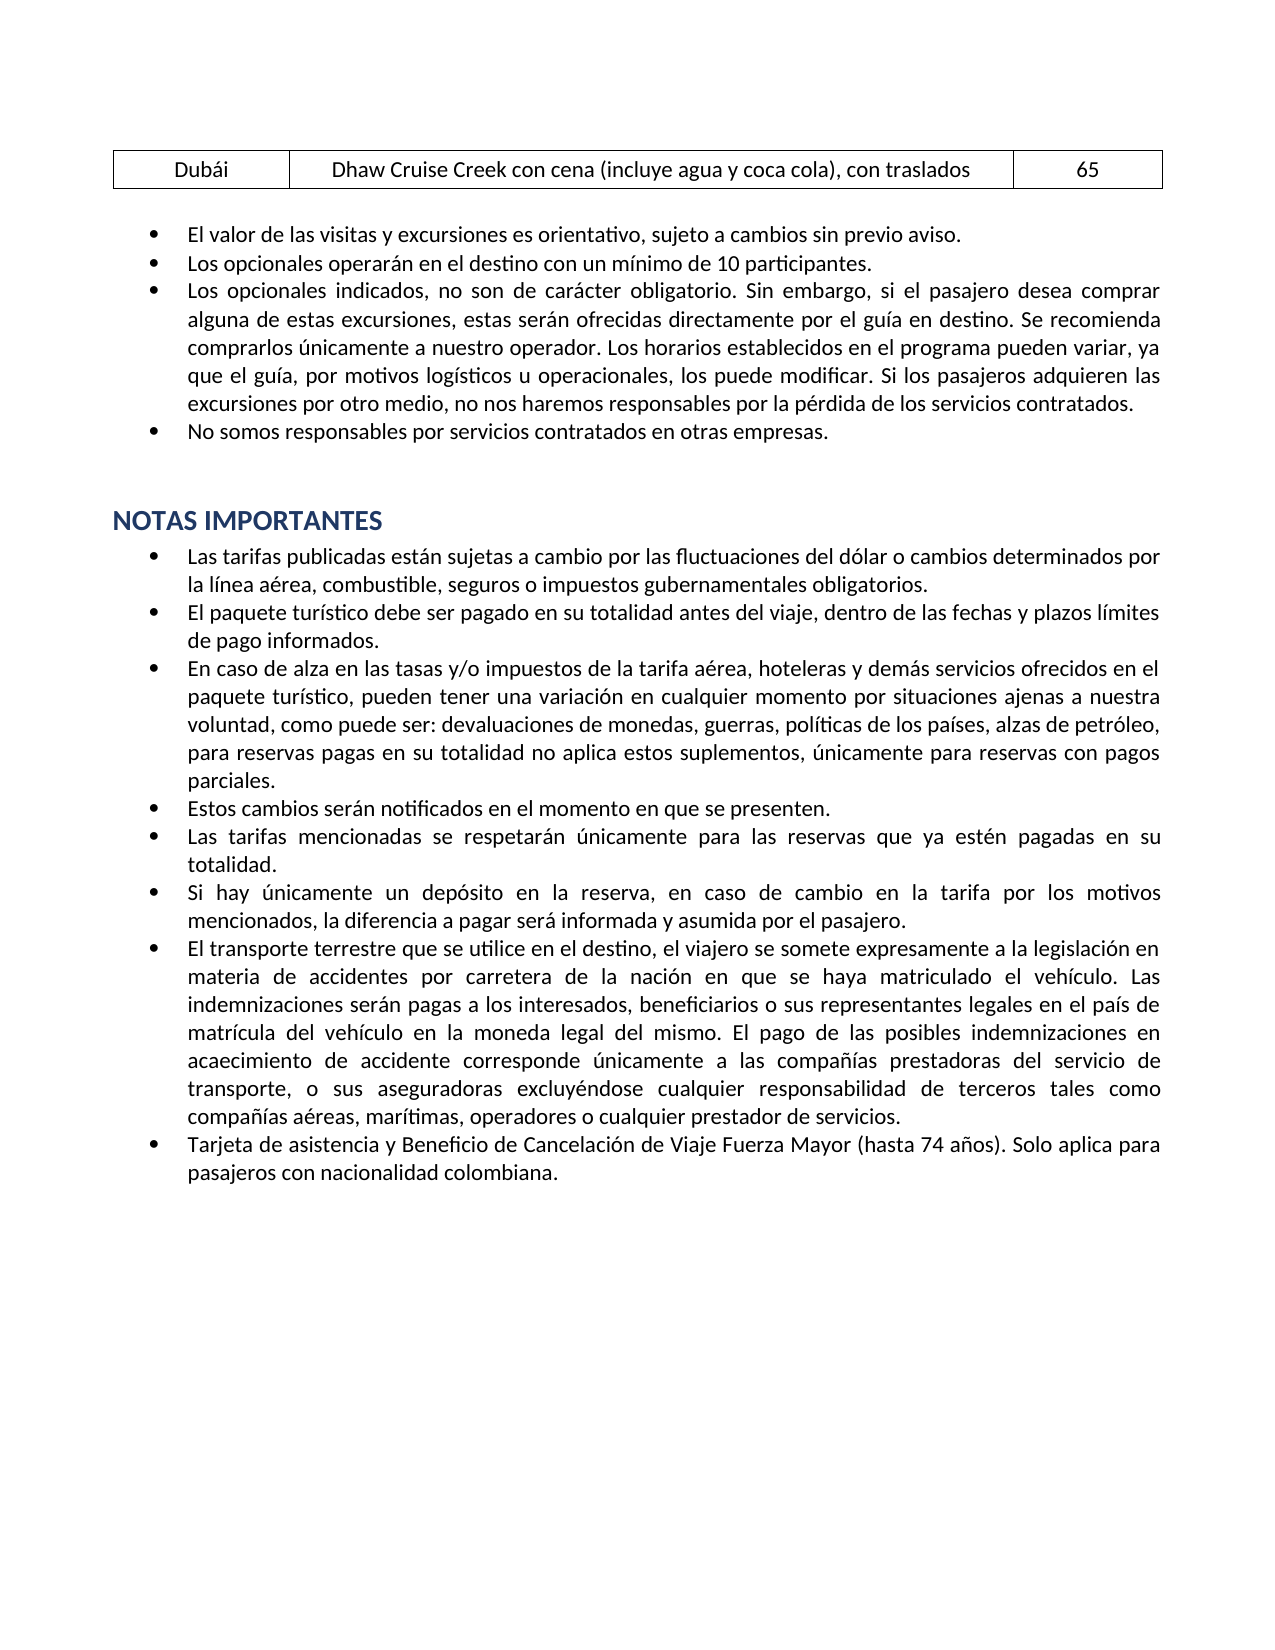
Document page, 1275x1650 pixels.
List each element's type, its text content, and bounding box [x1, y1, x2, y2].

text Las tarifas publicadas están sujetas a cambio por las fluctuaciones del dólar o cambios determinados por la línea aérea, combustible, seguros o impuestos gubernamentales obligatorios. [150, 542, 1162, 598]
text Los opcionales operarán en el destino con un mínimo de 10 participantes. [150, 249, 1162, 277]
text Estos cambios serán notificados en el momento en que se presenten. [150, 794, 1162, 822]
text Las tarifas mencionadas se respetarán únicamente para las reservas que ya estén pagadas en su totalidad. [150, 822, 1162, 878]
text El valor de las visitas y excursiones es orientativo, sujeto a cambios sin previo aviso. [150, 221, 1162, 249]
text El paquete turístico debe ser pagado en su totalidad antes del viaje, dentro de las fechas y plazos límites de pago informados. [150, 598, 1162, 654]
text Los opcionales indicados, no son de carácter obligatorio. Sin embargo, si el pasajero desea comprar alguna de estas excursiones, estas serán ofrecidas directamente por el guía en destino. Se recomienda comprarlos únicamente a nuestro operador. Los horarios establecidos en el programa pueden variar, ya que el guía, por motivos logísticos u operacionales, los puede modificar. Si los pasajeros adquieren las excursiones por otro medio, no nos haremos responsables por la pérdida de los servicios contratados. [150, 277, 1162, 417]
table_cell Dubái [114, 151, 289, 187]
text El transporte terrestre que se utilice en el destino, el viajero se somete expresamente a la legislación en materia de accidentes por carretera de la nación en que se haya matriculado el vehículo. Las indemnizaciones serán pagas a los interesados, beneficiarios o sus representantes legales en el país de matrícula del vehículo en la moneda legal del mismo. El pago de las posibles indemnizaciones en acaecimiento de accidente corresponde únicamente a las compañías prestadoras del servicio de transporte, o sus aseguradoras excluyéndose cualquier responsabilidad de terceros tales como compañías aéreas, marítimas, operadores o cualquier prestador de servicios. [150, 934, 1162, 1130]
text NOTAS IMPORTANTES [112, 502, 1162, 538]
text Tarjeta de asistencia y Beneficio de Cancelación de Viaje Fuerza Mayor (hasta 74 años). Solo aplica para pasajeros con nacionalidad colombiana. [150, 1130, 1162, 1186]
text No somos responsables por servicios contratados en otras empresas. [150, 417, 1162, 445]
table_cell Dhaw Cruise Creek con cena (incluye agua y coca cola), con traslados [290, 151, 1013, 187]
text En caso de alza en las tasas y/o impuestos de la tarifa aérea, hoteleras y demás servicios ofrecidos en el paquete turístico, pueden tener una variación en cualquier momento por situaciones ajenas a nuestra voluntad, como puede ser: devaluaciones de monedas, guerras, políticas de los países, alzas de petróleo, para reservas pagas en su totalidad no aplica estos suplementos, únicamente para reservas con pagos parciales. [150, 654, 1162, 794]
table_cell 65 [1014, 151, 1162, 187]
text Si hay únicamente un depósito en la reserva, en caso de cambio en la tarifa por los motivos mencionados, la diferencia a pagar será informada y asumida por el pasajero. [150, 878, 1162, 934]
